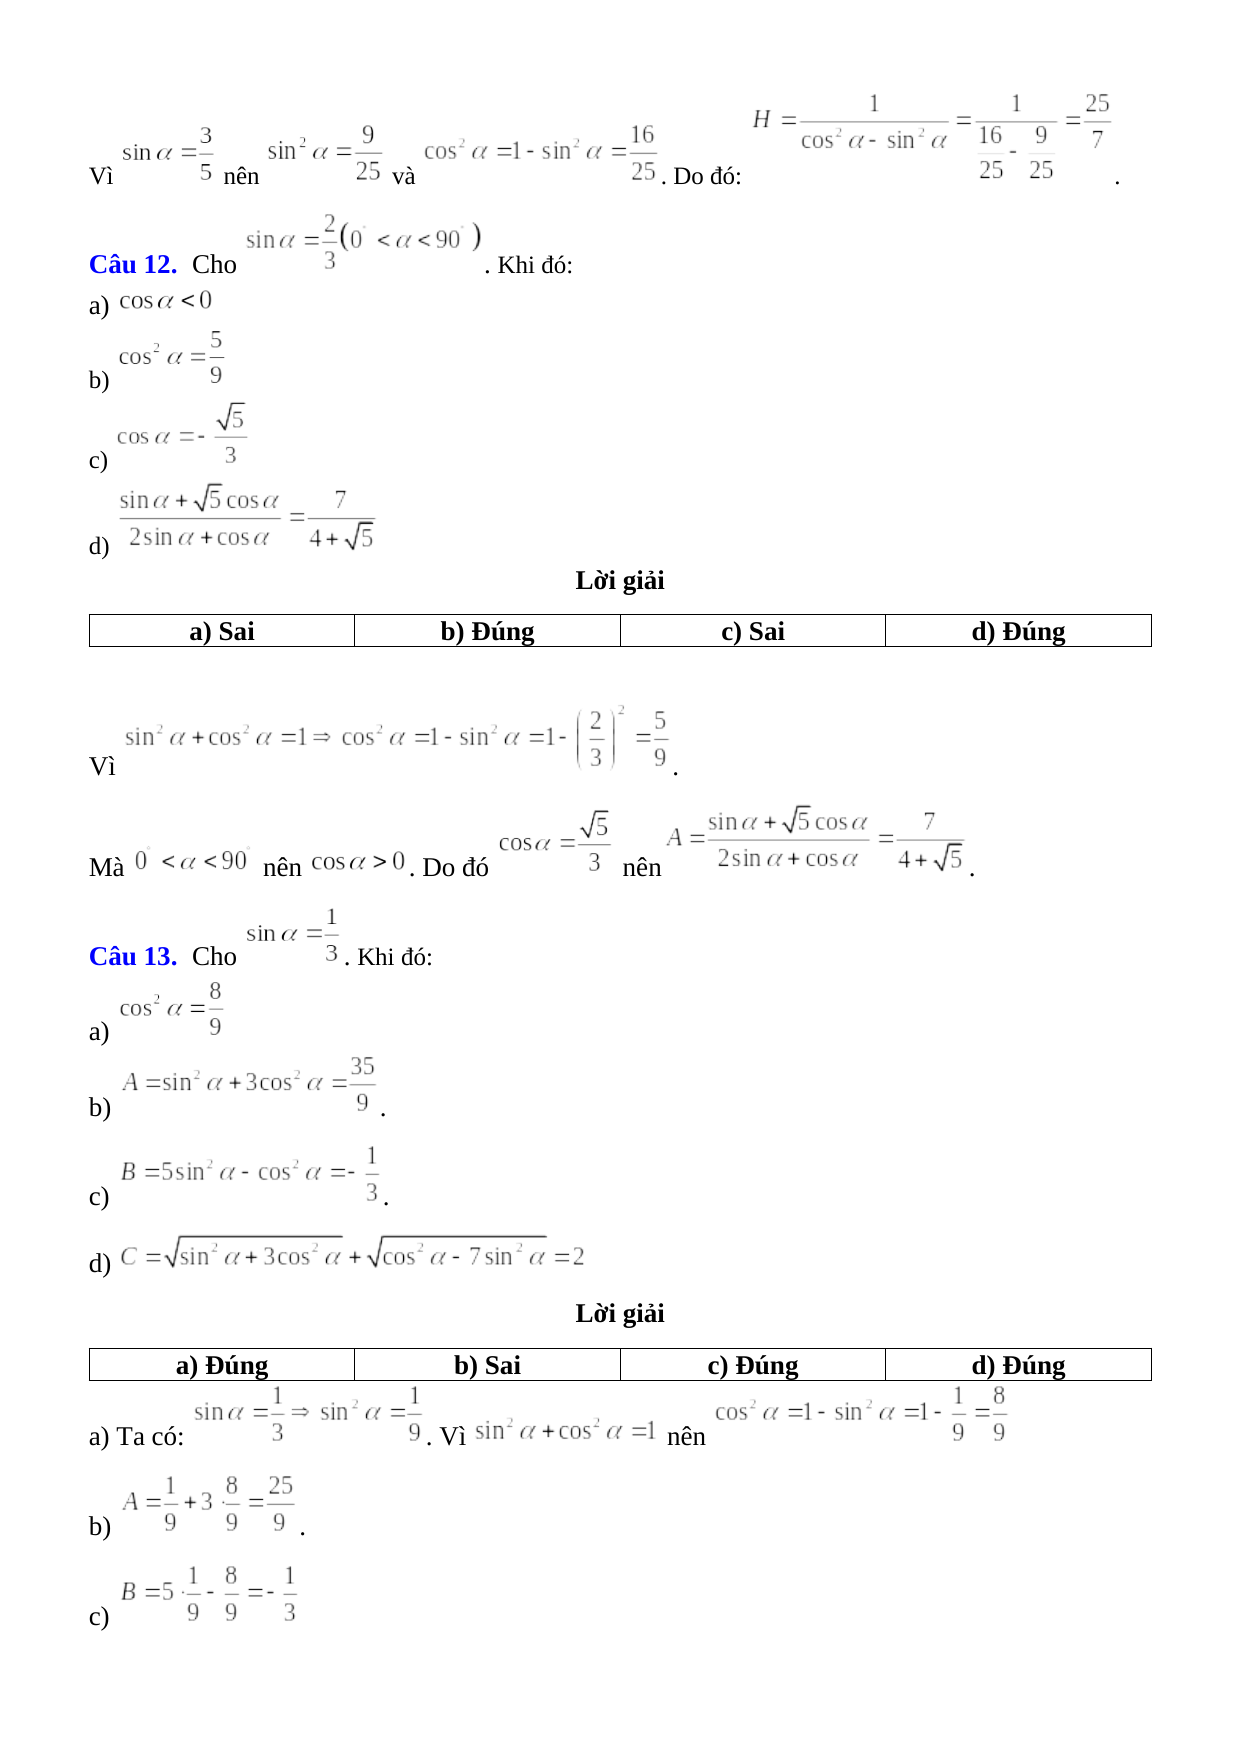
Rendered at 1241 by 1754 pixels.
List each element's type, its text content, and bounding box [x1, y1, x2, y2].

list c) [88, 398, 1152, 474]
list Cho . Khi đó: [88, 901, 1152, 971]
text c) [88, 1560, 1152, 1631]
text a) Ta có: . Vì nên [88, 1381, 1152, 1452]
text Vì nên và . Do đó: . [88, 88, 1152, 190]
list a) [88, 976, 1152, 1047]
table_header d) Đúng [886, 615, 1151, 646]
table_header b) Sai [355, 1349, 620, 1380]
list a) [88, 284, 1152, 320]
table_header c) Sai [621, 615, 885, 646]
list b) [88, 324, 1152, 394]
list Cho . Khi đó: [88, 209, 1152, 279]
text Vì . [88, 697, 1152, 781]
text c) . [88, 1141, 1152, 1212]
text b) . [88, 1051, 1152, 1122]
table_header d) Đúng [886, 1349, 1151, 1380]
table_header b) Đúng [355, 615, 620, 646]
text Lời giải [88, 1297, 1152, 1329]
table_header a) Đúng [90, 1349, 354, 1380]
table_header c) Đúng [621, 1349, 885, 1380]
text b) . [88, 1471, 1152, 1541]
text Lời giải [88, 564, 1152, 595]
text d) [88, 1231, 1152, 1278]
table_header a) Sai [90, 615, 354, 646]
text Mà nên . Do đó nên. [88, 800, 1152, 882]
list d) [88, 478, 1152, 559]
